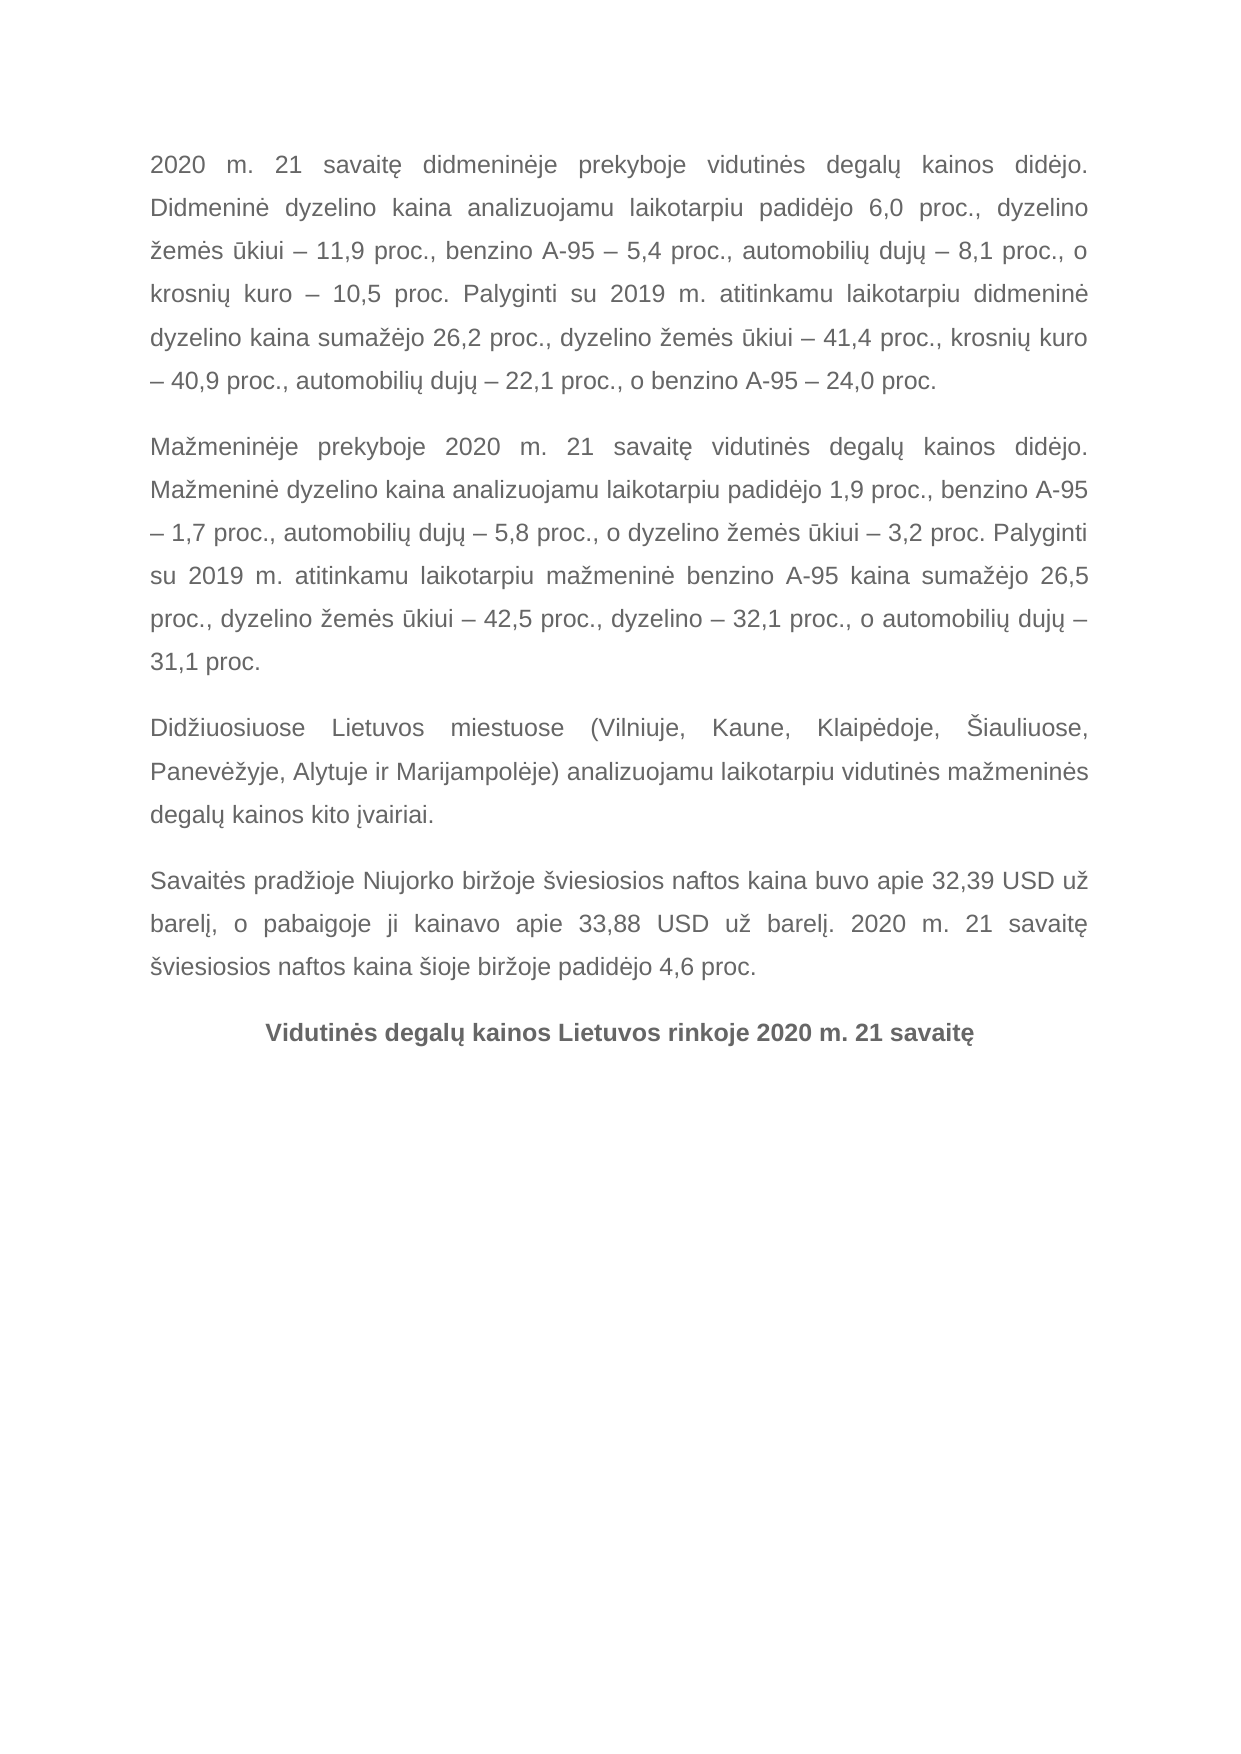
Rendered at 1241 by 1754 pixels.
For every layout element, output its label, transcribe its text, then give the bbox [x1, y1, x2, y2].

text Savaitės pradžioje Niujorko biržoje šviesiosios naftos kaina buvo apie 32,39 USD už barelį, o pabaigoje ji kainavo apie 33,88 USD už barelį. 2020 m. 21 savaitę šviesiosios naftos kaina šioje biržoje padidėjo 4,6 proc. [150, 866, 1090, 981]
text Vidutinės degalų kainos Lietuvos rinkoje 2020 m. 21 savaitę [150, 1018, 1090, 1047]
text Mažmeninėje prekyboje 2020 m. 21 savaitę vidutinės degalų kainos didėjo. Mažmeninė dyzelino kaina analizuojamu laikotarpiu padidėjo 1,9 proc., benzino A-95 – 1,7 proc., automobilių dujų – 5,8 proc., o dyzelino žemės ūkiui – 3,2 proc. Palyginti su 2019 m. atitinkamu laikotarpiu mažmeninė benzino A-95 kaina sumažėjo 26,5 proc., dyzelino žemės ūkiui – 42,5 proc., dyzelino – 32,1 proc., o automobilių dujų – 31,1 proc. [150, 432, 1090, 676]
text 2020 m. 21 savaitę didmeninėje prekyboje vidutinės degalų kainos didėjo. Didmeninė dyzelino kaina analizuojamu laikotarpiu padidėjo 6,0 proc., dyzelino žemės ūkiui – 11,9 proc., benzino A-95 – 5,4 proc., automobilių dujų – 8,1 proc., o krosnių kuro – 10,5 proc. Palyginti su 2019 m. atitinkamu laikotarpiu didmeninė dyzelino kaina sumažėjo 26,2 proc., dyzelino žemės ūkiui – 41,4 proc., krosnių kuro – 40,9 proc., automobilių dujų – 22,1 proc., o benzino A-95 – 24,0 proc. [150, 150, 1090, 394]
text Didžiuosiuose Lietuvos miestuose (Vilniuje, Kaune, Klaipėdoje, Šiauliuose, Panevėžyje, Alytuje ir Marijampolėje) analizuojamu laikotarpiu vidutinės mažmeninės degalų kainos kito įvairiai. [150, 713, 1090, 828]
